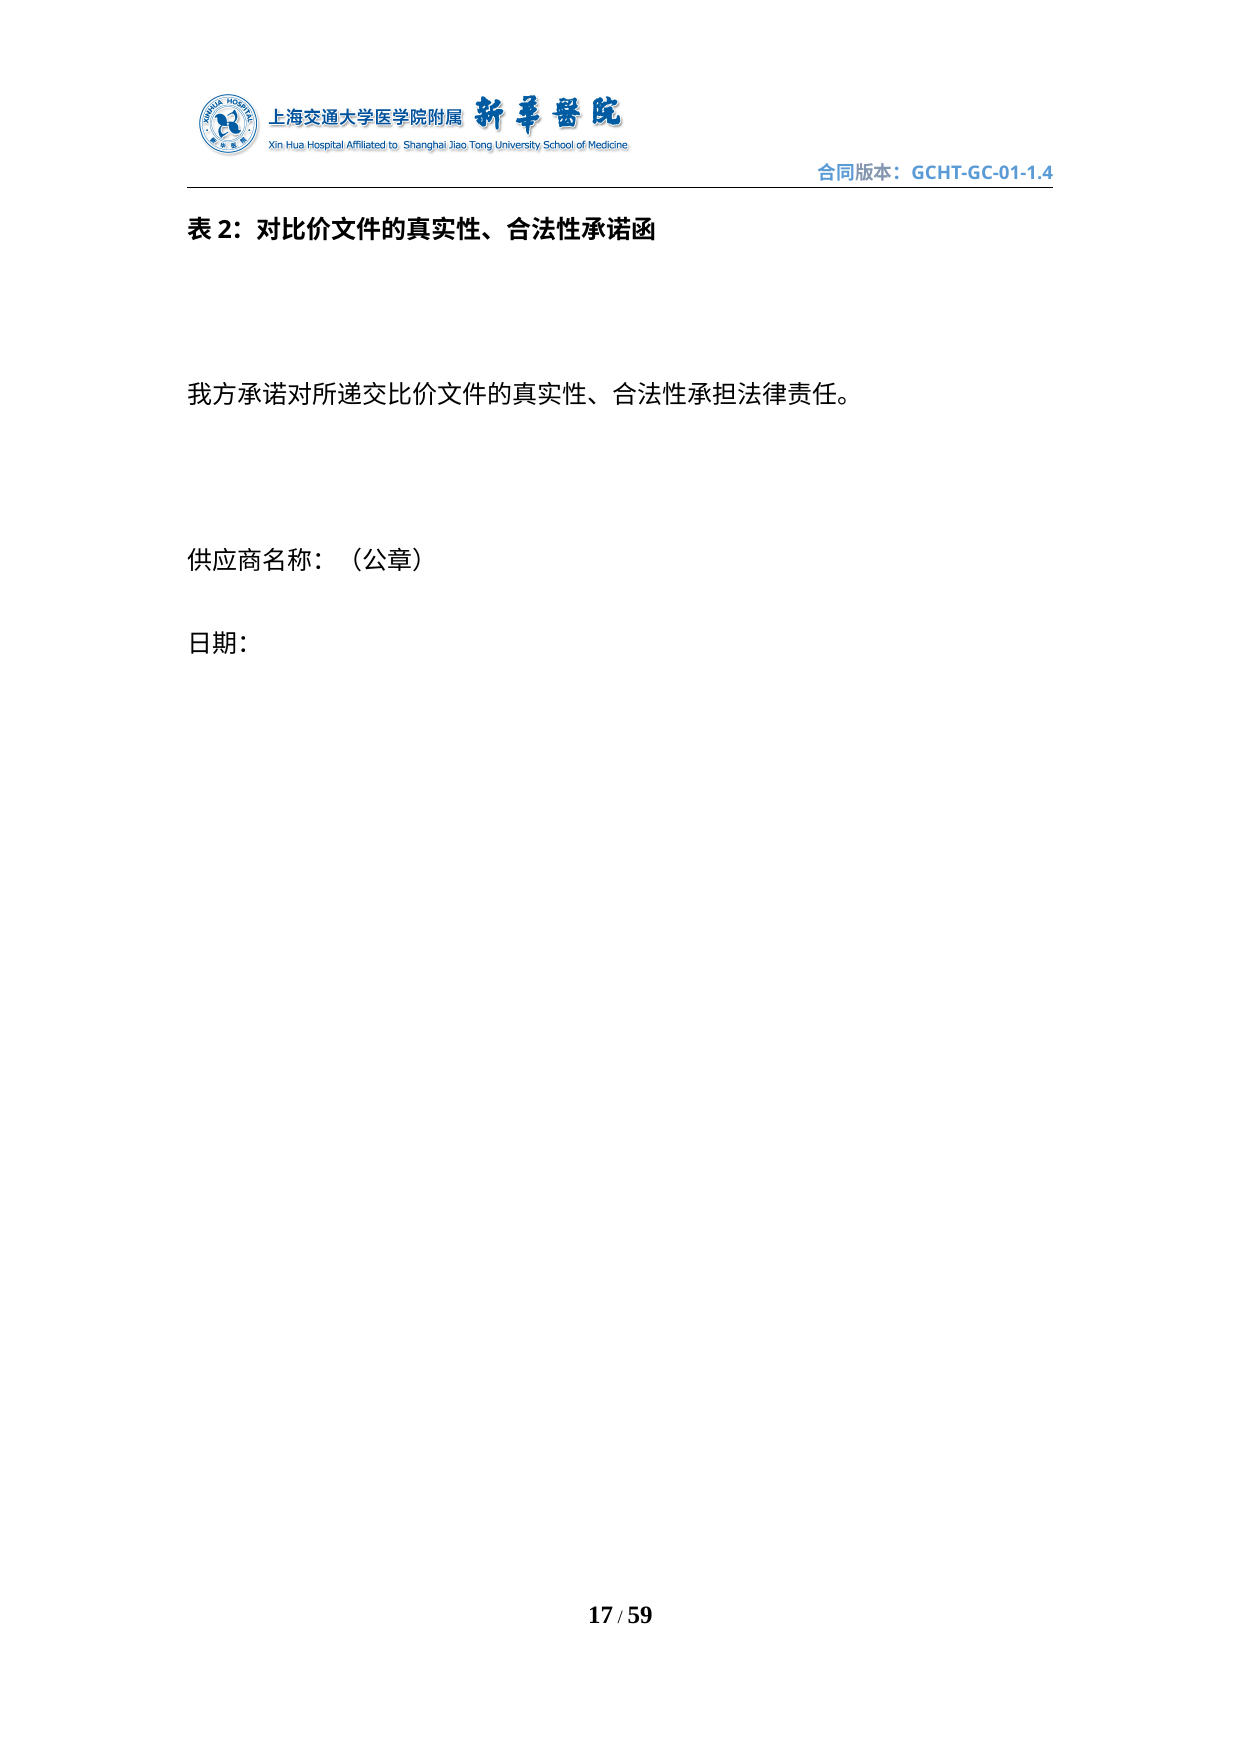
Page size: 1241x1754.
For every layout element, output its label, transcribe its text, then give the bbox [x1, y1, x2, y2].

text 表2：对比价文件的真实性、合法性承诺函 [187, 196, 1053, 261]
text 供应商名称：（公章） [187, 526, 1053, 591]
text 我方承诺对所递交比价文件的真实性、合法性承担法律责任。 [187, 361, 1053, 426]
picture [187, 88, 638, 158]
text 日期： [187, 609, 1053, 674]
